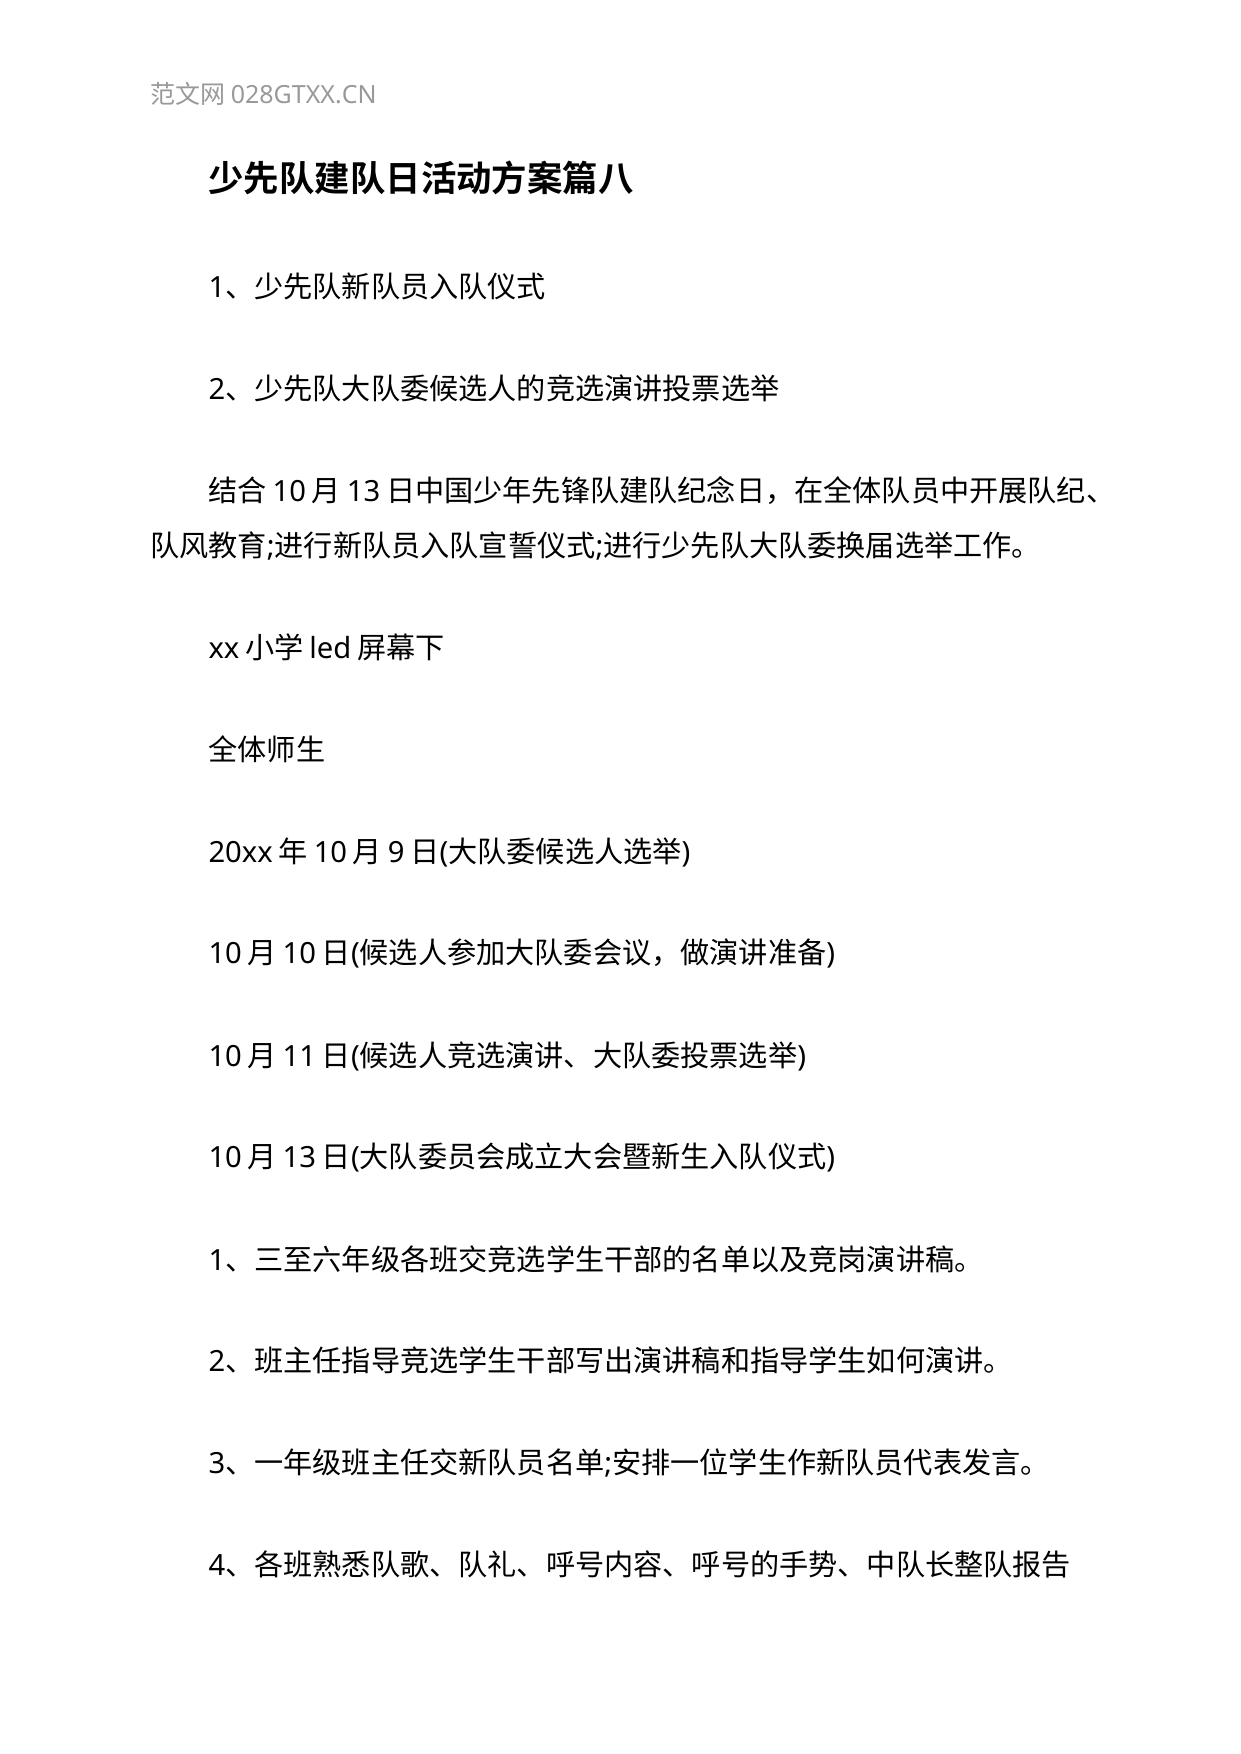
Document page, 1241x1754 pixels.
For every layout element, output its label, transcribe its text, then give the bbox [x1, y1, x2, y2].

text 全体师生 [150, 726, 1090, 769]
text 2、少先队大队委候选人的竞选演讲投票选举 [150, 365, 1090, 408]
text xx小学led屏幕下 [150, 624, 1090, 667]
text 1、少先队新队员入队仪式 [150, 263, 1090, 306]
text 10月10日(候选人参加大队委会议，做演讲准备) [150, 930, 1090, 972]
text 1、三至六年级各班交竞选学生干部的名单以及竞岗演讲稿。 [150, 1236, 1090, 1278]
text 少先队建队日活动方案篇八 [150, 150, 1090, 201]
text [150, 1542, 1090, 1584]
text 2、班主任指导竞选学生干部写出演讲稿和指导学生如何演讲。 [150, 1338, 1090, 1380]
text 10月11日(候选人竞选演讲、大队委投票选举) [150, 1032, 1090, 1074]
text 3、一年级班主任交新队员名单;安排一位学生作新队员代表发言。 [150, 1440, 1090, 1482]
text 20xx年10月9日(大队委候选人选举) [150, 828, 1090, 871]
text 10月13日(大队委员会成立大会暨新生入队仪式) [150, 1134, 1090, 1176]
text 结合10月13日中国少年先锋队建队纪念日，在全体队员中开展队纪、队风教育;进行新队员入队宣誓仪式;进行少先队大队委换届选举工作。 [150, 467, 1090, 565]
